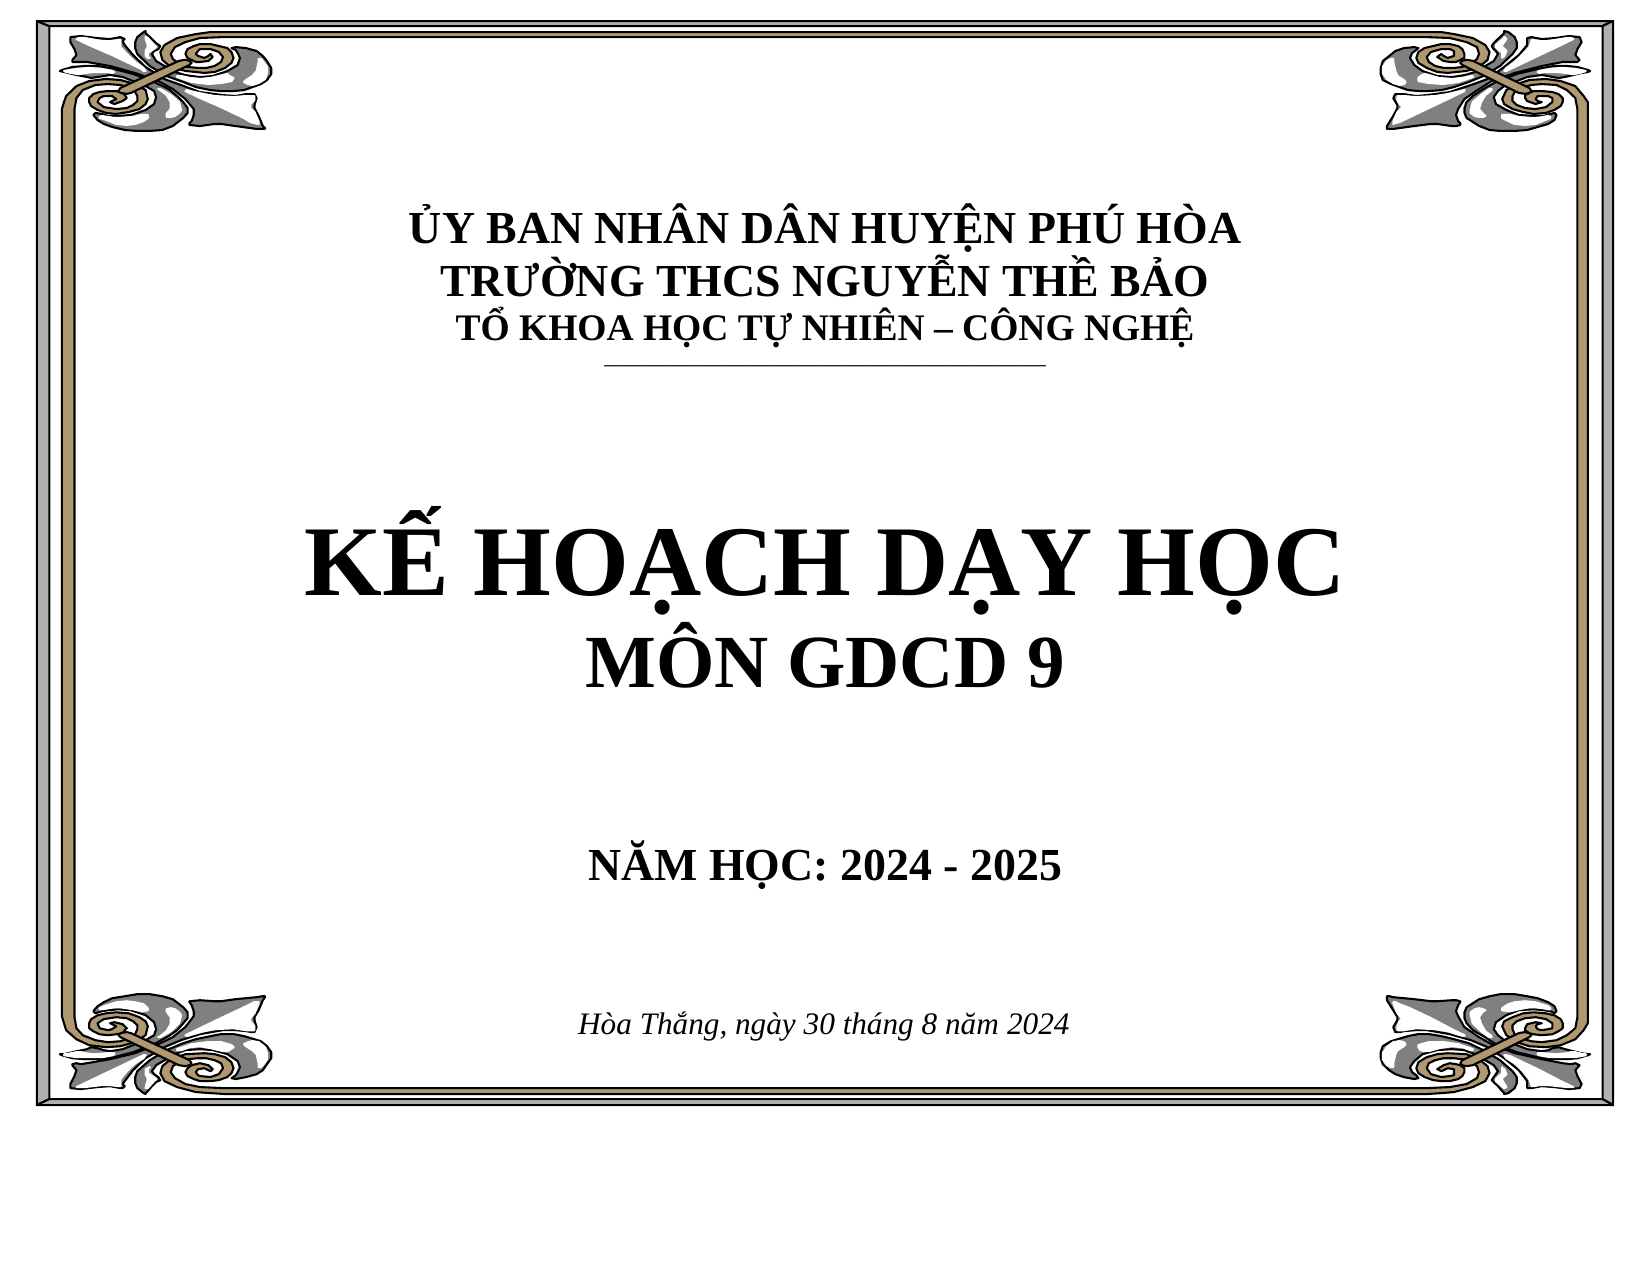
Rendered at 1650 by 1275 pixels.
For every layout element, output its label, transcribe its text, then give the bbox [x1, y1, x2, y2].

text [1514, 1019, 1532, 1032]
text Hòa Thắng, ngày 30 tháng 8 năm 2024 [219, 1005, 1431, 1041]
text MÔN GDCD 9 [118, 617, 1532, 703]
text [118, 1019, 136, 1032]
text TRƯỜNG THCS NGUYỄN THỀ BẢO [118, 253, 1532, 306]
text TỔ KHOA HỌC TỰ NHIÊN – CÔNG NGHỆ [118, 306, 1532, 349]
text ỦY BAN NHÂN DÂN HUYỆN PHÚ HÒA [118, 200, 1532, 253]
text _____________________________________________________ [118, 349, 1532, 368]
text KẾ HOẠCH DẠY HỌC [118, 502, 1532, 617]
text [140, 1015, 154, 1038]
text NĂM HỌC: 2024 - 2025 [118, 838, 1532, 890]
